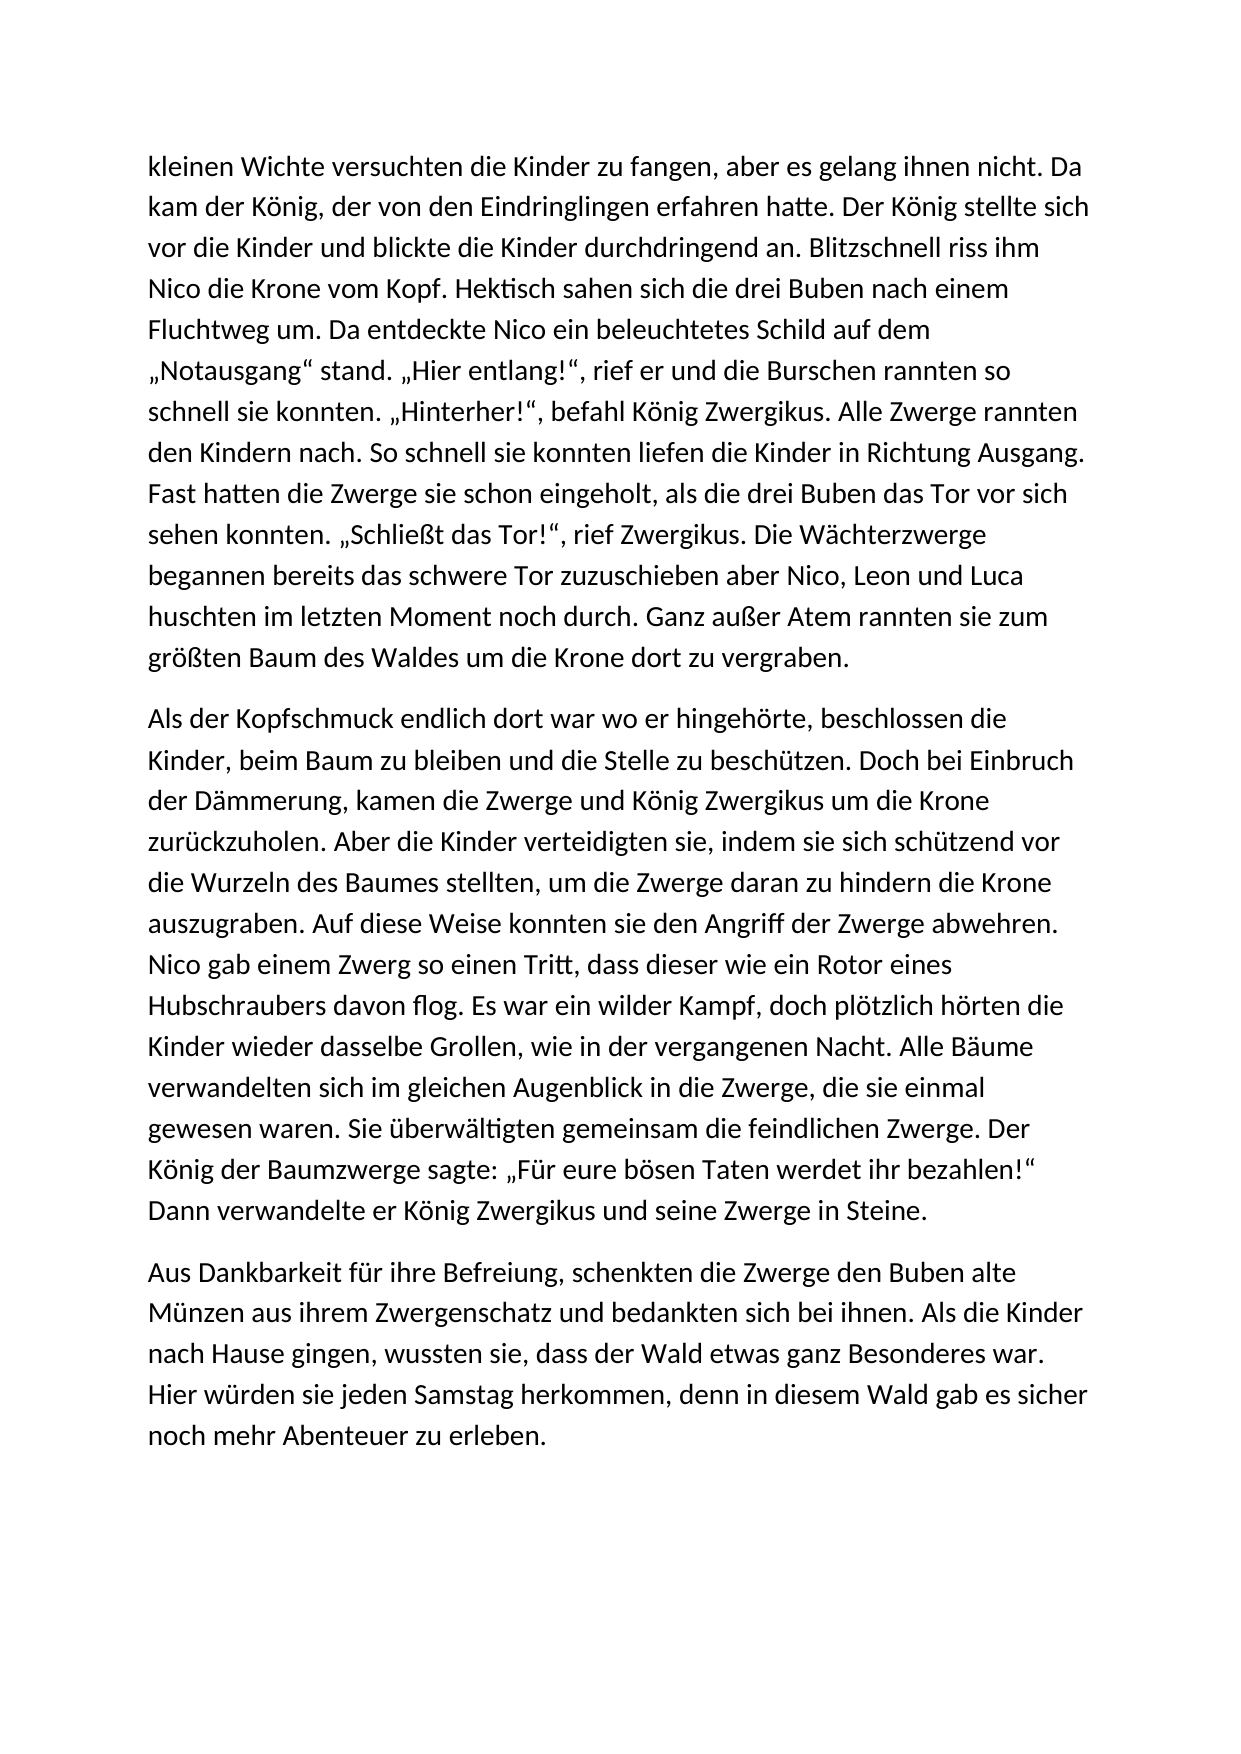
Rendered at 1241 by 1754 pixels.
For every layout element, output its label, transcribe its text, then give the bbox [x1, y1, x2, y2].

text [148, 148, 1093, 674]
text Aus Dankbarkeit für ihre Befreiung, schenkten die Zwerge den Buben alte Münzen aus ihrem Zwergenschatz und bedankten sich bei ihnen. Als die Kinder nach Hause gingen, wussten sie, dass der Wald etwas ganz Besonderes war. Hier würden sie jeden Samstag herkommen, denn in diesem Wald gab es sicher noch mehr Abenteuer zu erleben. [148, 1254, 1093, 1453]
text Als der Kopfschmuck endlich dort war wo er hingehörte, beschlossen die Kinder, beim Baum zu bleiben und die Stelle zu beschützen. Doch bei Einbruch der Dämmerung, kamen die Zwerge und König Zwergikus um die Krone zurückzuholen. Aber die Kinder verteidigten sie, indem sie sich schützend vor die Wurzeln des Baumes stellten, um die Zwerge daran zu hindern die Krone auszugraben. Auf diese Weise konnten sie den Angriff der Zwerge abwehren. Nico gab einem Zwerg so einen Tritt, dass dieser wie ein Rotor eines Hubschraubers davon flog. Es war ein wilder Kampf, doch plötzlich hörten die Kinder wieder dasselbe Grollen, wie in der vergangenen Nacht. Alle Bäume verwandelten sich im gleichen Augenblick in die Zwerge, die sie einmal gewesen waren. Sie überwältigten gemeinsam die feindlichen Zwerge. Der König der Baumzwerge sagte: „Für eure bösen Taten werdet ihr bezahlen!“ Dann verwandelte er König Zwergikus und seine Zwerge in Steine. [148, 701, 1093, 1227]
